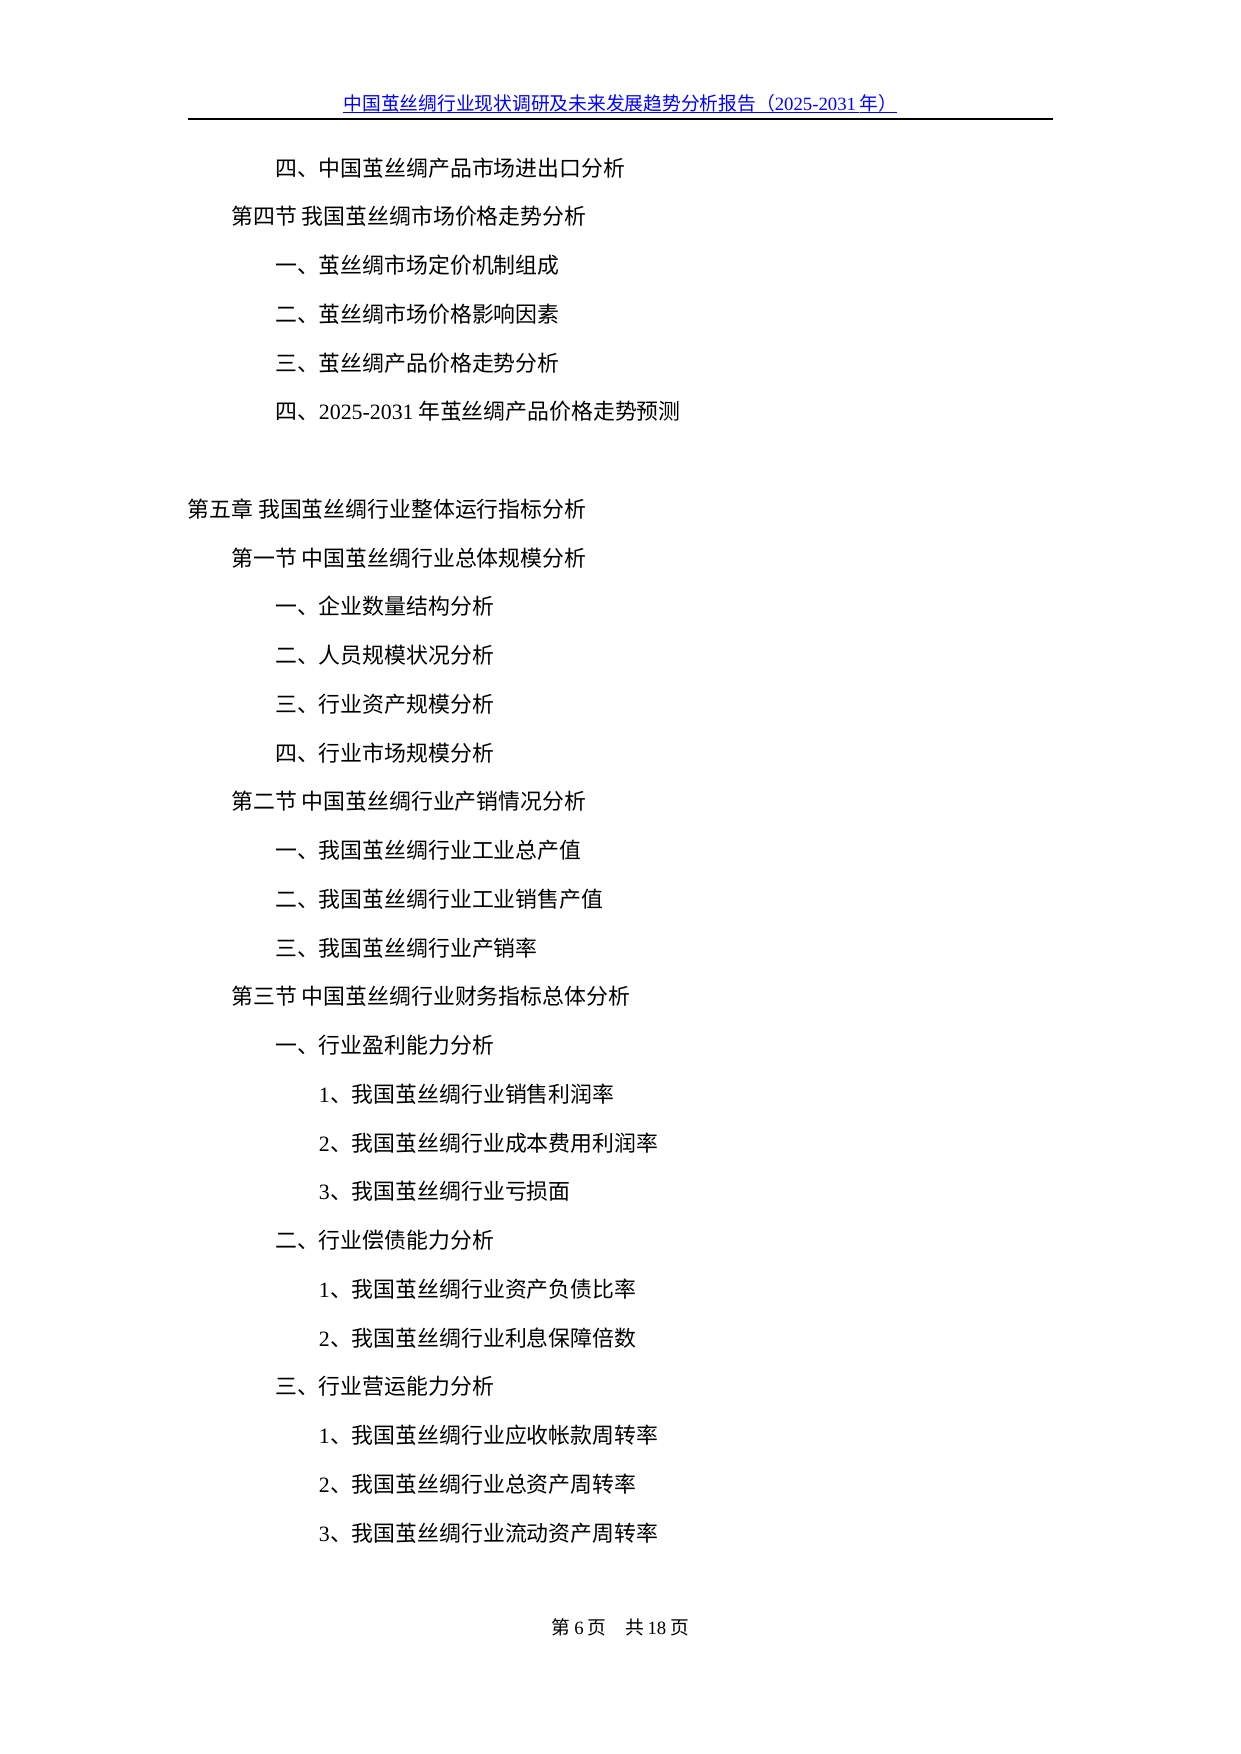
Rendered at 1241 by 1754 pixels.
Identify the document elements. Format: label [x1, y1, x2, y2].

text [187, 150, 1053, 1548]
